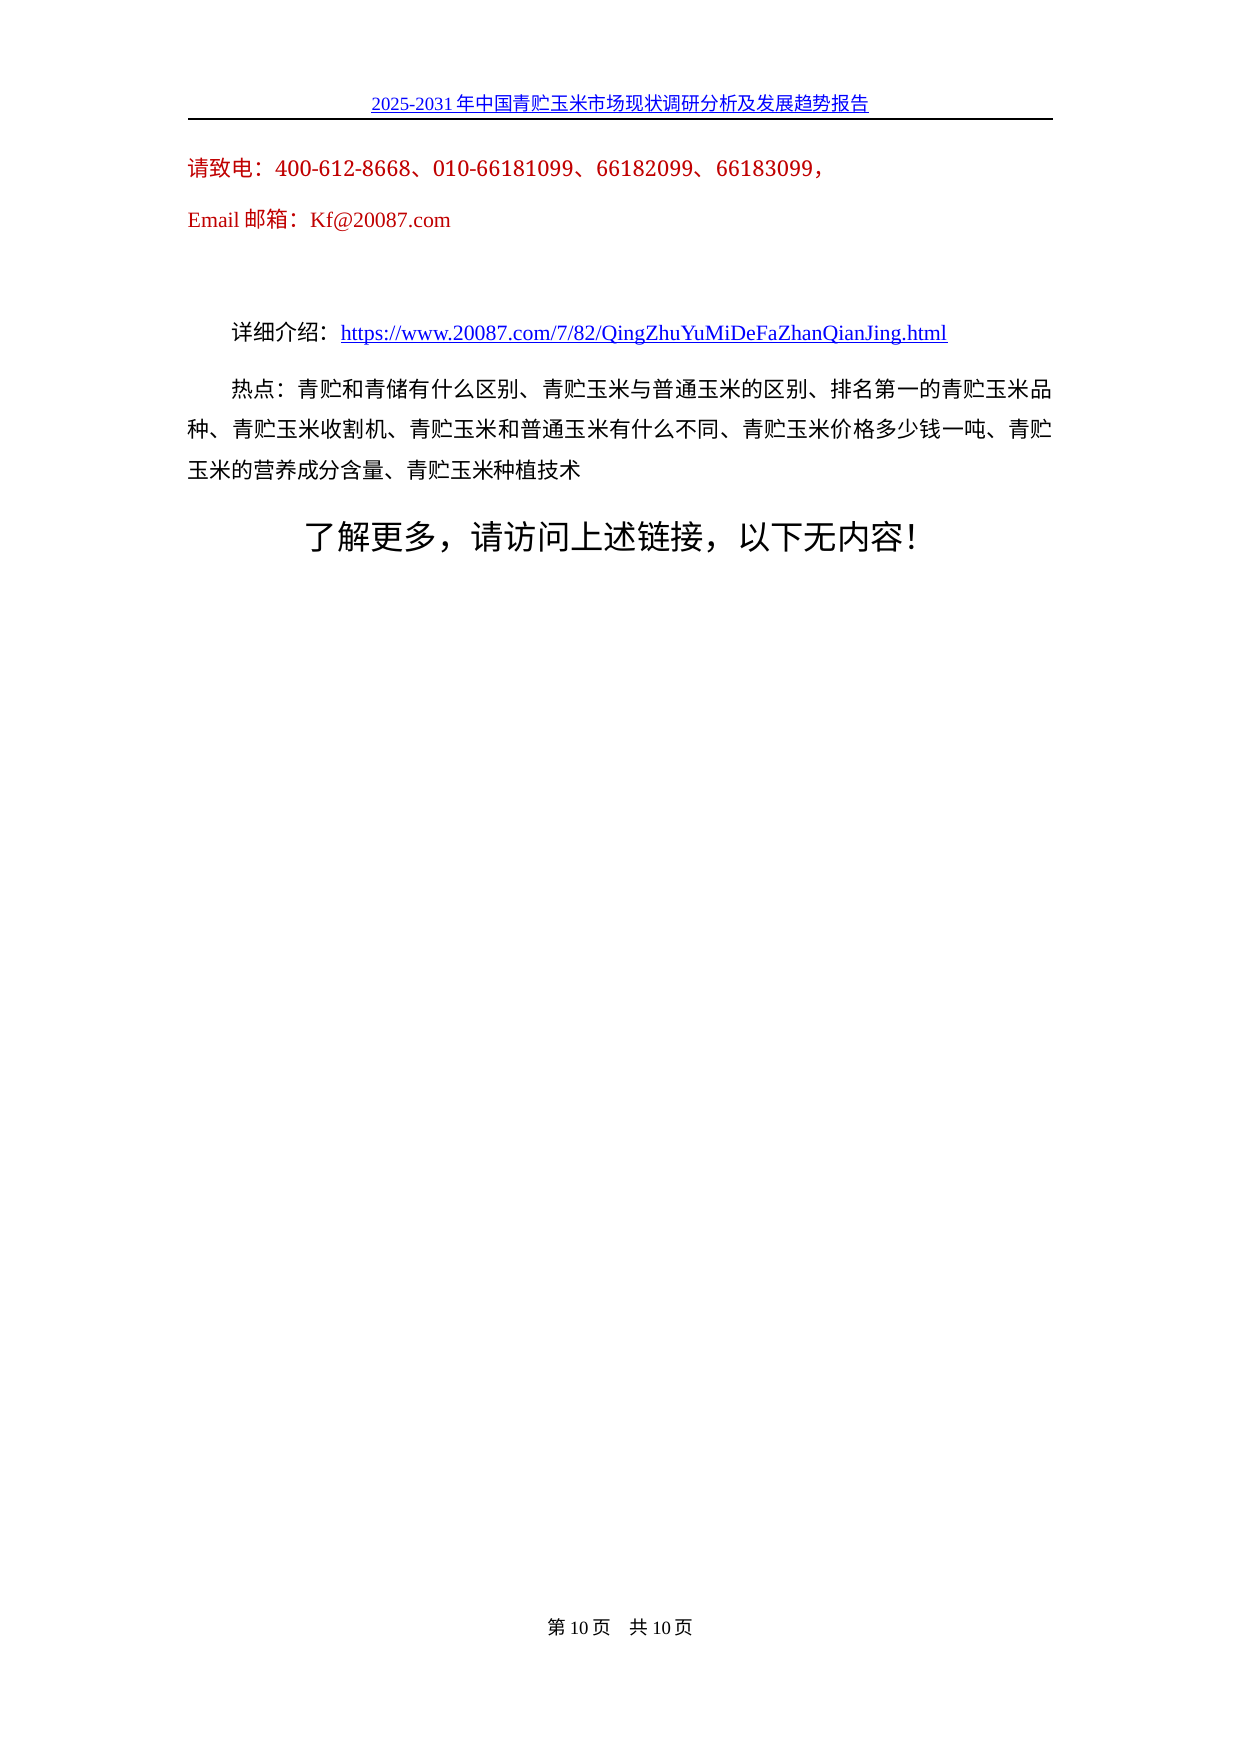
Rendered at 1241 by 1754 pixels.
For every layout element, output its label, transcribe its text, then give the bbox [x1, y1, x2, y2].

text 详细介绍：https://www.20087.com/7/82/QingZhuYuMiDeFaZhanQianJing.html [187, 315, 1053, 347]
title 了解更多，请访问上述链接，以下无内容！ [187, 503, 1053, 568]
text Email邮箱：Kf@20087.com [187, 202, 1053, 234]
text 请致电：400-612-8668、010-66181099、66182099、66183099， [187, 150, 1053, 183]
text 热点：青贮和青储有什么区别、青贮玉米与普通玉米的区别、排名第一的青贮玉米品种、青贮玉米收割机、青贮玉米和普通玉米有什么不同、青贮玉米价格多少钱一吨、青贮玉米的营养成分含量、青贮玉米种植技术 [187, 371, 1053, 485]
